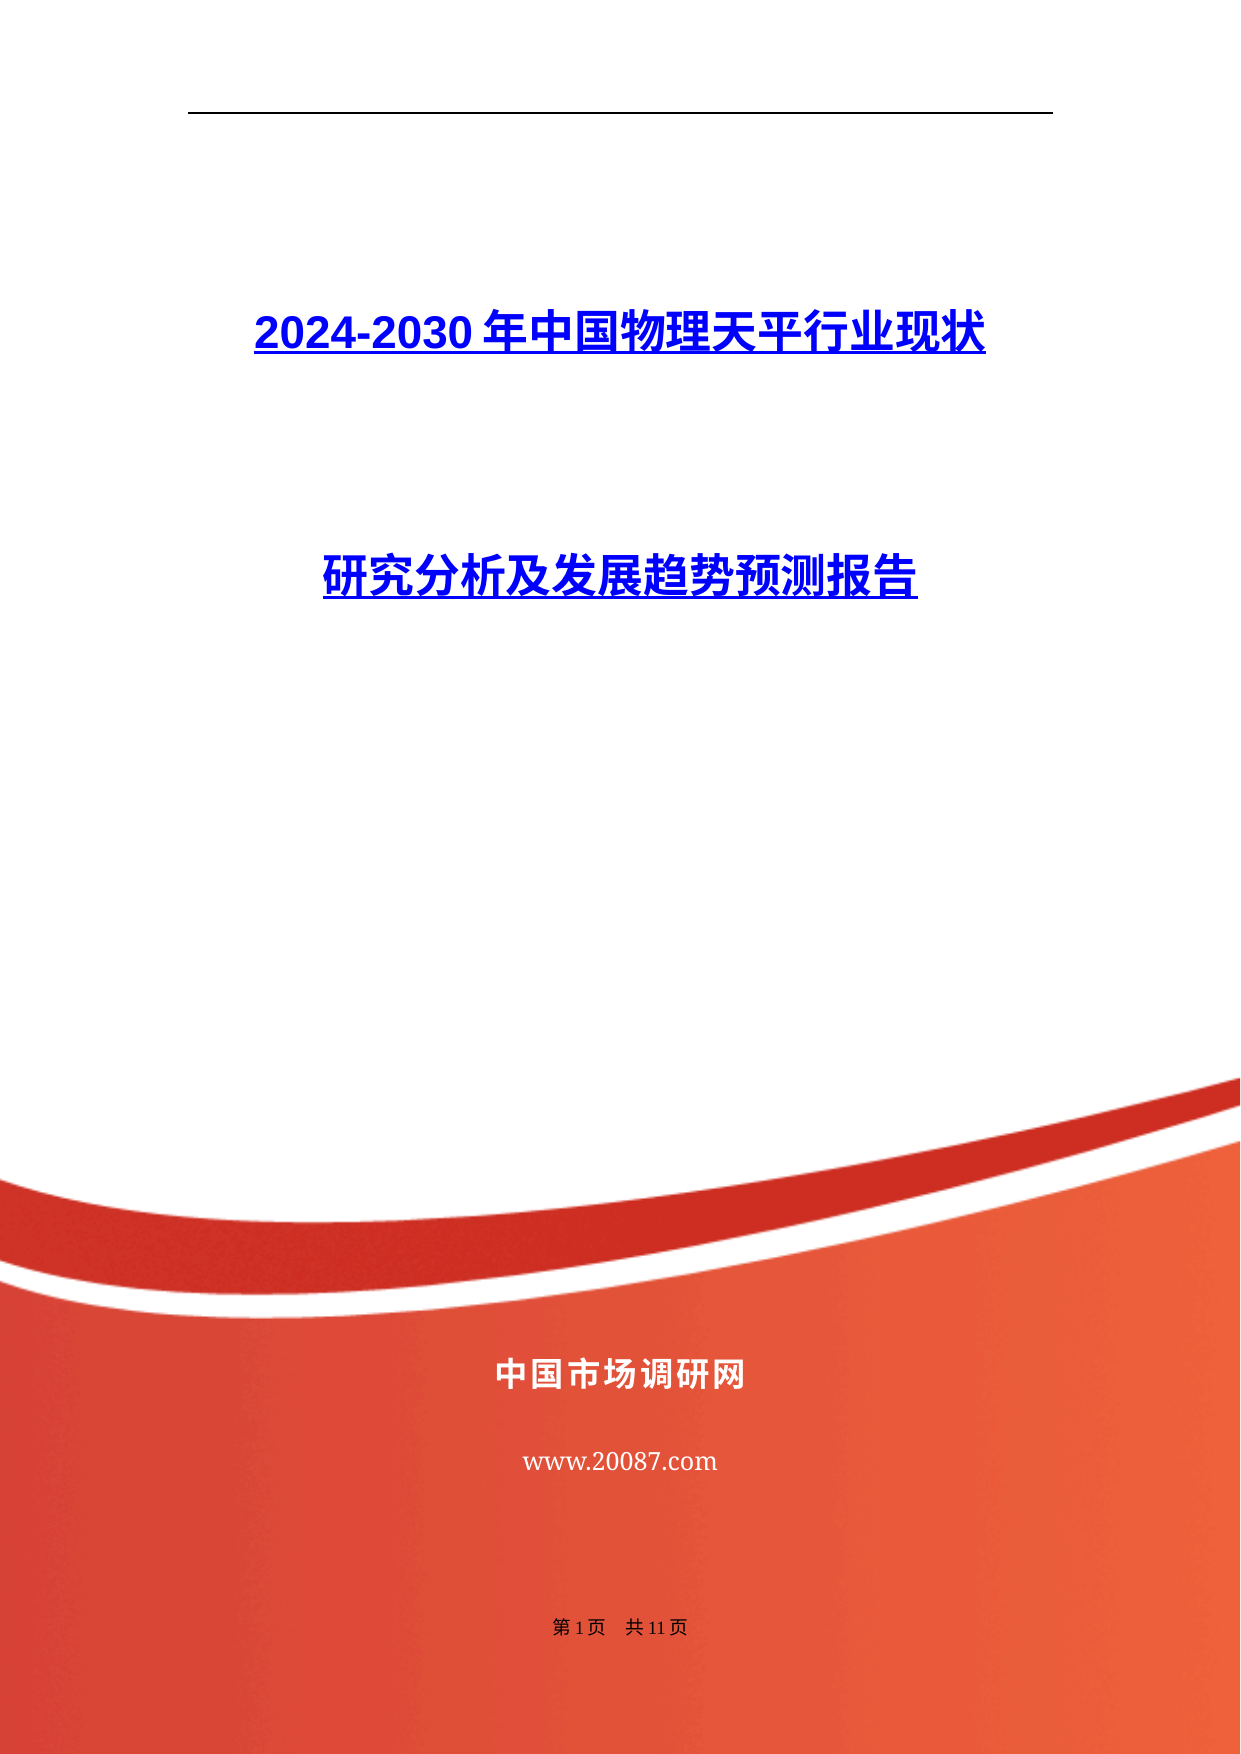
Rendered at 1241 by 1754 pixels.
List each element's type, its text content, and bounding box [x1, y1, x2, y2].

text www.20087.com [187, 1428, 1053, 1493]
table_header 2024-2030年中国物理天平行业现状研究分析及发展趋势预测报告 [188, 207, 1053, 773]
picture [0, 1006, 1241, 1754]
subtitle 中国市场调研网 [187, 1339, 1053, 1404]
